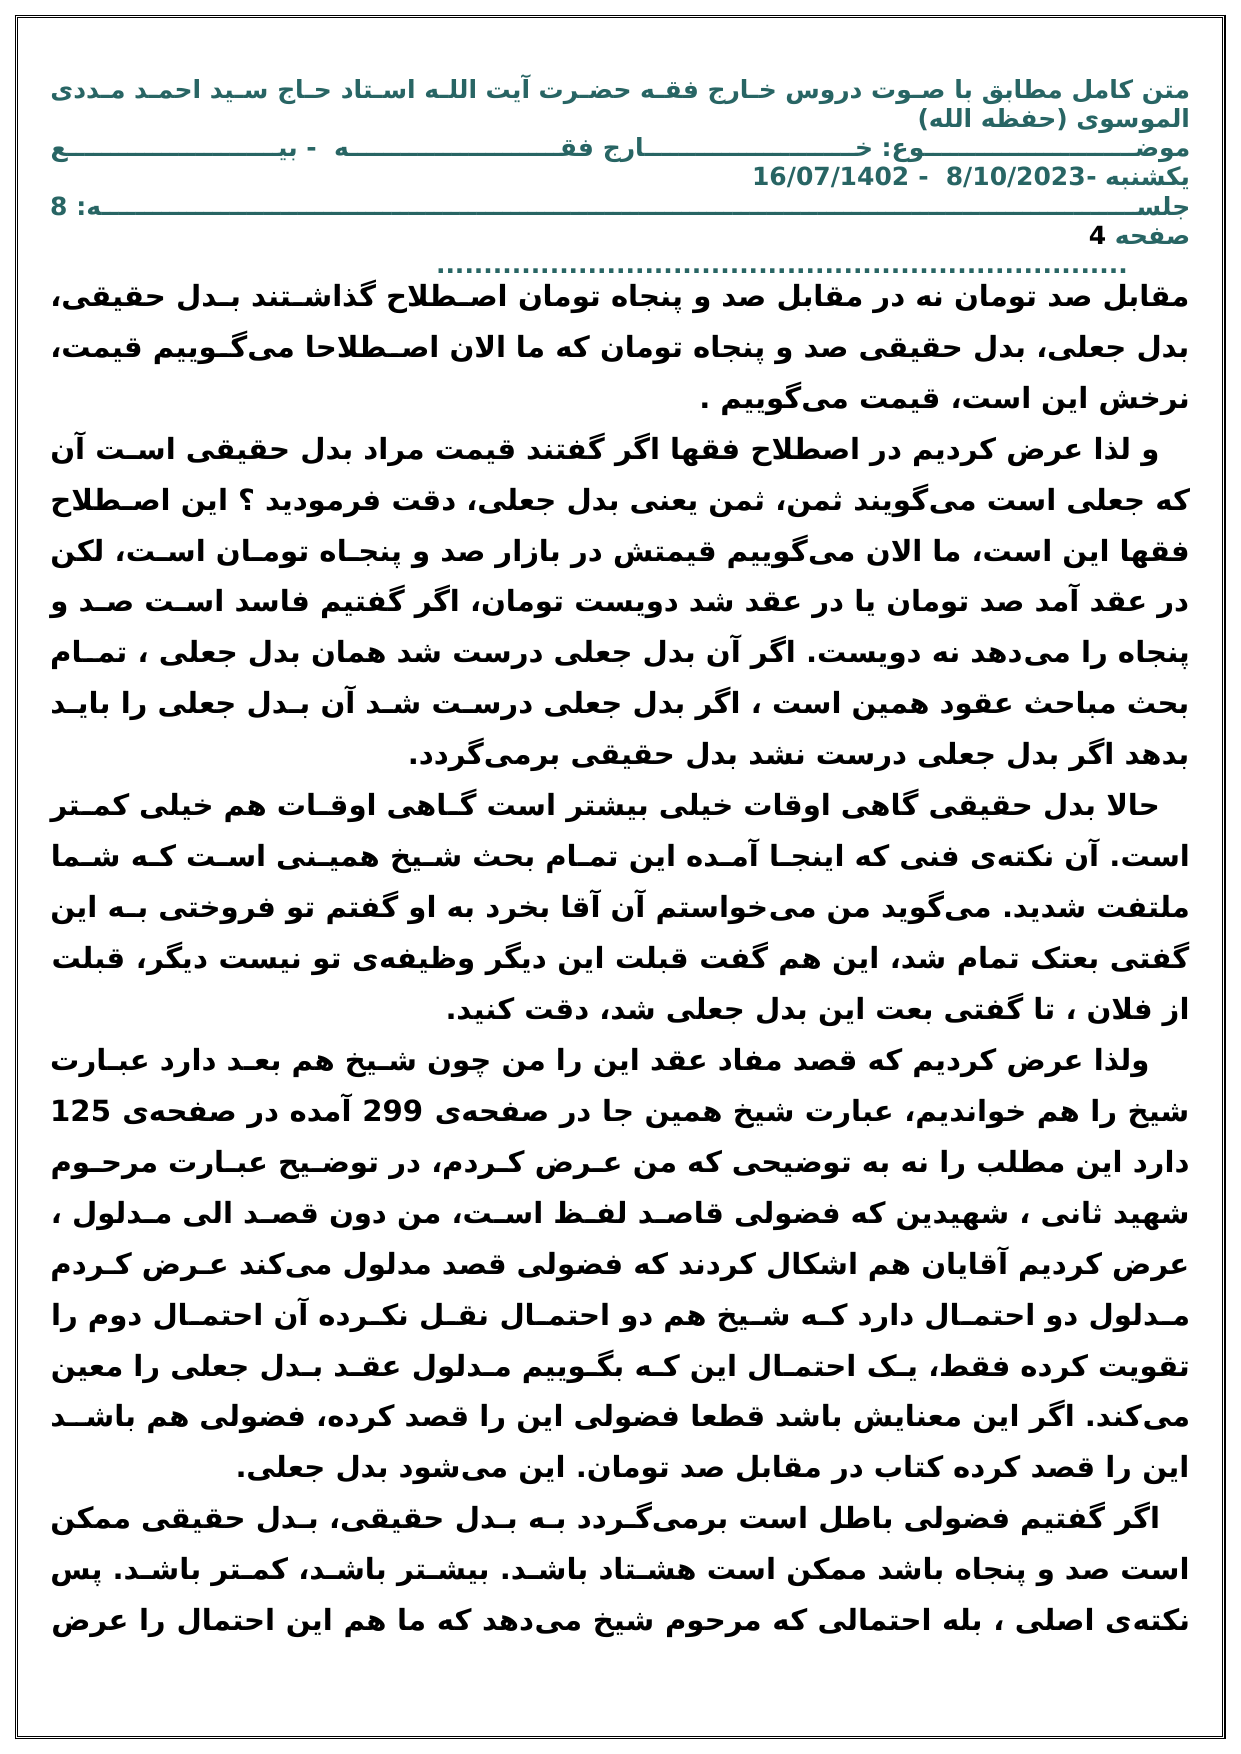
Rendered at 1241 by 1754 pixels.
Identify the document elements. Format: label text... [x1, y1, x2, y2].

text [50, 1502, 1190, 1637]
text و لذا عرض کردیم در اصطلاح فقها اگر گفتند قیمت مراد بدل حقیقی است آن که جعلی است می‌گویند ثمن، ثمن یعنی بدل جعلی، دقت فرمودید ؟ این اصطلاح فقها این است، ما الان می‌گوییم قیمتش در بازار صد و پنجاه تومان است، لکن در عقد آمد صد تومان یا در عقد شد دویست تومان، اگر گفتیم فاسد است صد و پنجاه را می‌دهد نه دویست. اگر آن بدل جعلی درست شد همان بدل جعلی ، تمام بحث مباحث عقود همین است ، اگر بدل جعلی درست شد آن بدل جعلی را باید بدهد اگر بدل جعلی درست نشد بدل حقیقی برمی‌گردد. [50, 432, 1190, 772]
text حالا بدل حقیقی گاهی اوقات خیلی بیشتر است گاهی اوقات هم خیلی کمتر است. آن نکته‌ی فنی که اینجا آمده این تمام بحث شیخ همینی است که شما ملتفت شدید. می‌گوید من می‌خواستم آن آقا بخرد به او گفتم تو فروختی به این گفتی بعتک تمام شد، این هم گفت قبلت این دیگر وظیفه‌ی تو نیست دیگر، قبلت از فلان ، تا گفتی بعت این بدل جعلی شد، دقت کنید. [50, 788, 1190, 1026]
text ولذا عرض کردیم که قصد مفاد عقد این را من چون شیخ هم بعد دارد عبارت شیخ را هم خواندیم، عبارت شیخ همین جا در صفحه‌ی 299 آمده در صفحه‌ی 125 دارد این مطلب را نه به توضیحی که من عرض کردم، در توضیح عبارت مرحوم شهید ثانی ، شهیدین که فضولی قاصد لفظ است، من دون قصد الی مدلول ، عرض کردیم آقایان هم اشکال کردند که فضولی قصد مدلول می‌کند عرض کردم مدلول دو احتمال دارد که شیخ هم دو احتمال نقل نکرده آن احتمال دوم را تقویت کرده فقط، یک احتمال این که بگوییم مدلول عقد بدل جعلی را معین می‌کند. اگر این معنایش باشد قطعا فضولی این را قصد کرده، فضولی هم باشد این را قصد کرده کتاب در مقابل صد تومان. این می‌شود بدل جعلی. [50, 1043, 1190, 1485]
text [50, 279, 1190, 415]
